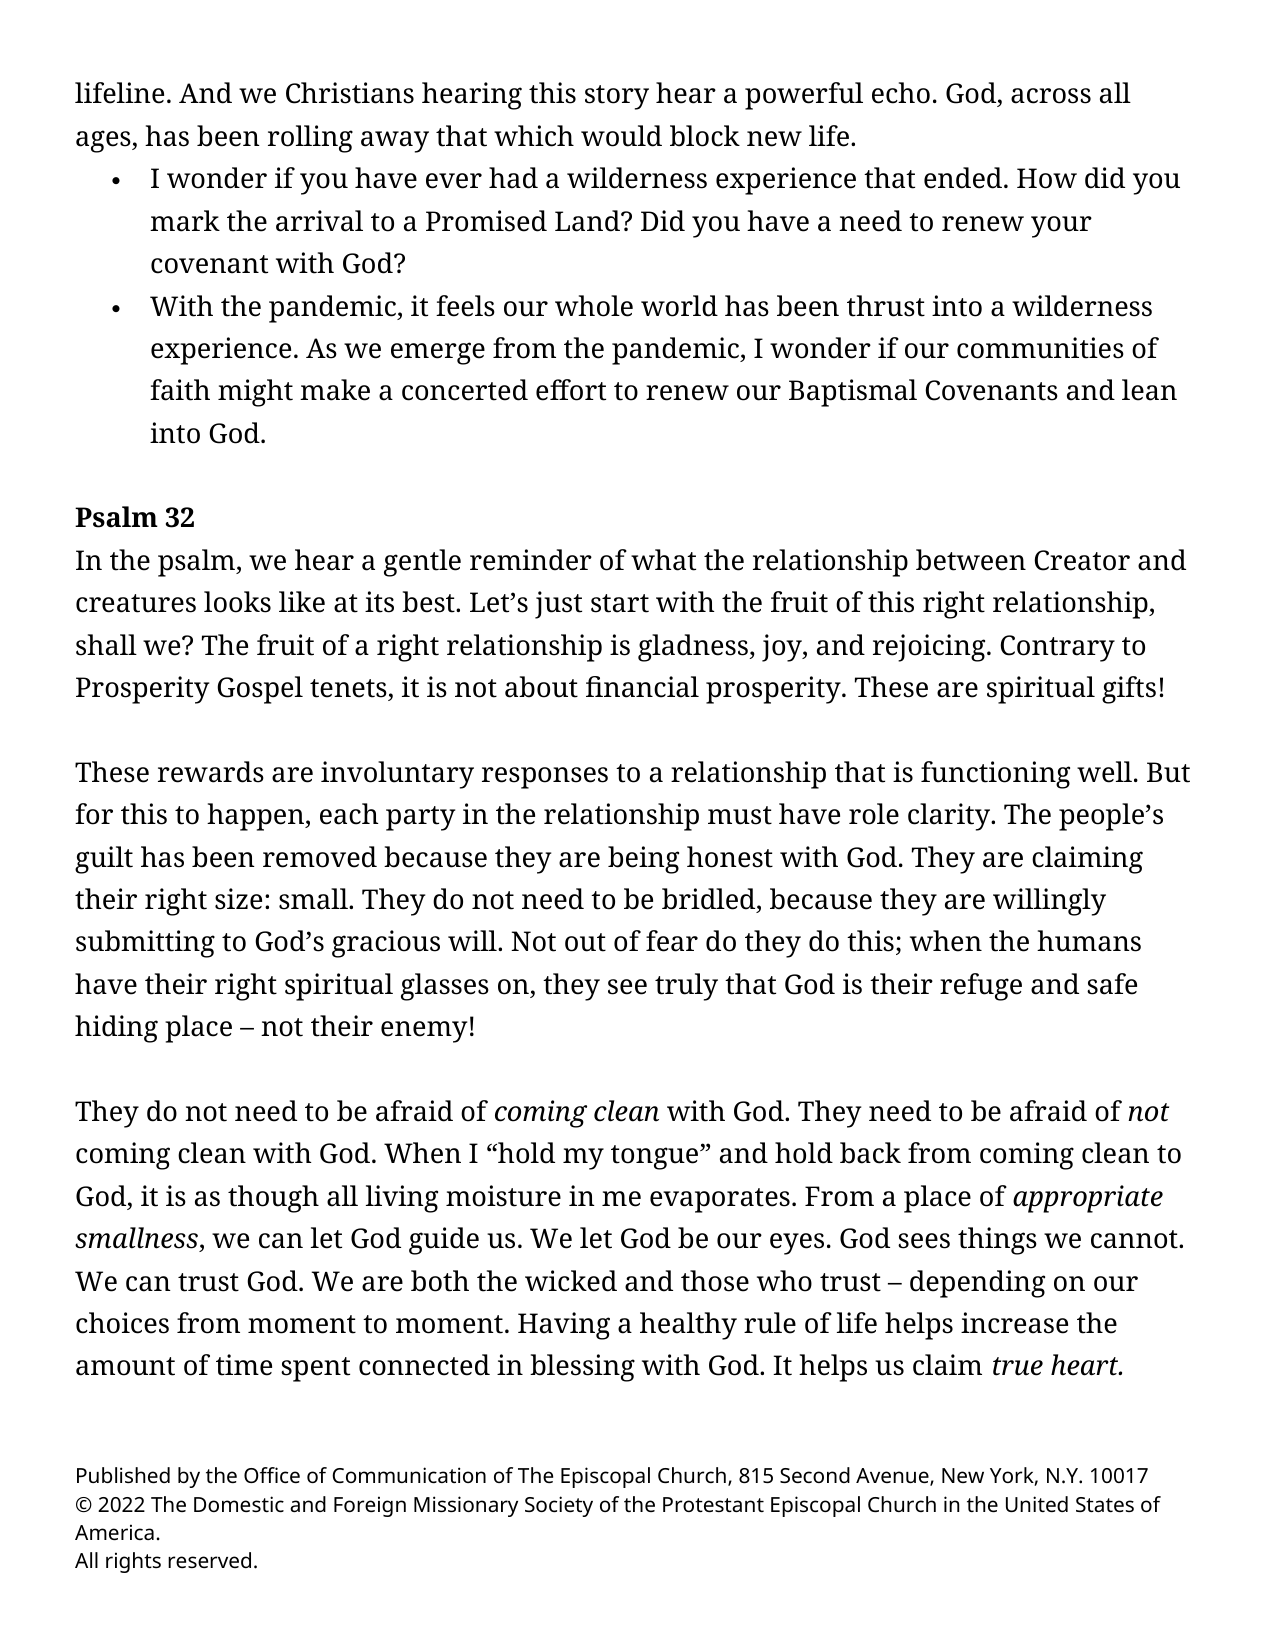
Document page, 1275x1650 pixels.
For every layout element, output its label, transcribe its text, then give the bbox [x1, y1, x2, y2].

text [75, 75, 1200, 154]
list I wonder if you have ever had a wilderness experience that ended. How did you mark the arrival to a Promised Land? Did you have a need to renew your covenant with God? [112, 160, 1200, 281]
text In the psalm, we hear a gentle reminder of what the relationship between Creator and creatures looks like at its best. Let’s just start with the fruit of this right relationship, shall we? The fruit of a right relationship is gladness, joy, and rejoicing. Contrary to Prosperity Gospel tenets, it is not about financial prosperity. These are spiritual gifts! [75, 541, 1200, 705]
text They do not need to be afraid of coming clean with God. They need to be afraid of not coming clean with God. When I “hold my tongue” and hold back from coming clean to God, it is as though all living moisture in me evaporates. From a place of appropriate smallness, we can let God guide us. We let God be our eyes. God sees things we cannot. We can trust God. We are both the wicked and those who trust – depending on our choices from moment to moment. Having a healthy rule of life helps increase the amount of time spent connected in blessing with God. It helps us claim true heart. [75, 1092, 1200, 1384]
list With the pandemic, it feels our whole world has been thrust into a wilderness experience. As we emerge from the pandemic, I wonder if our communities of faith might make a concerted effort to renew our Baptismal Covenants and lean into God. [112, 287, 1200, 451]
text Psalm 32 [75, 499, 1200, 536]
text These rewards are involuntary responses to a relationship that is functioning well. But for this to happen, each party in the relationship must have role clarity. The people’s guilt has been removed because they are being honest with God. They are claiming their right size: small. They do not need to be bridled, because they are willingly submitting to God’s gracious will. Not out of fear do they do this; when the humans have their right spiritual glasses on, they see truly that God is their refuge and safe hiding place – not their enemy! [75, 753, 1200, 1044]
